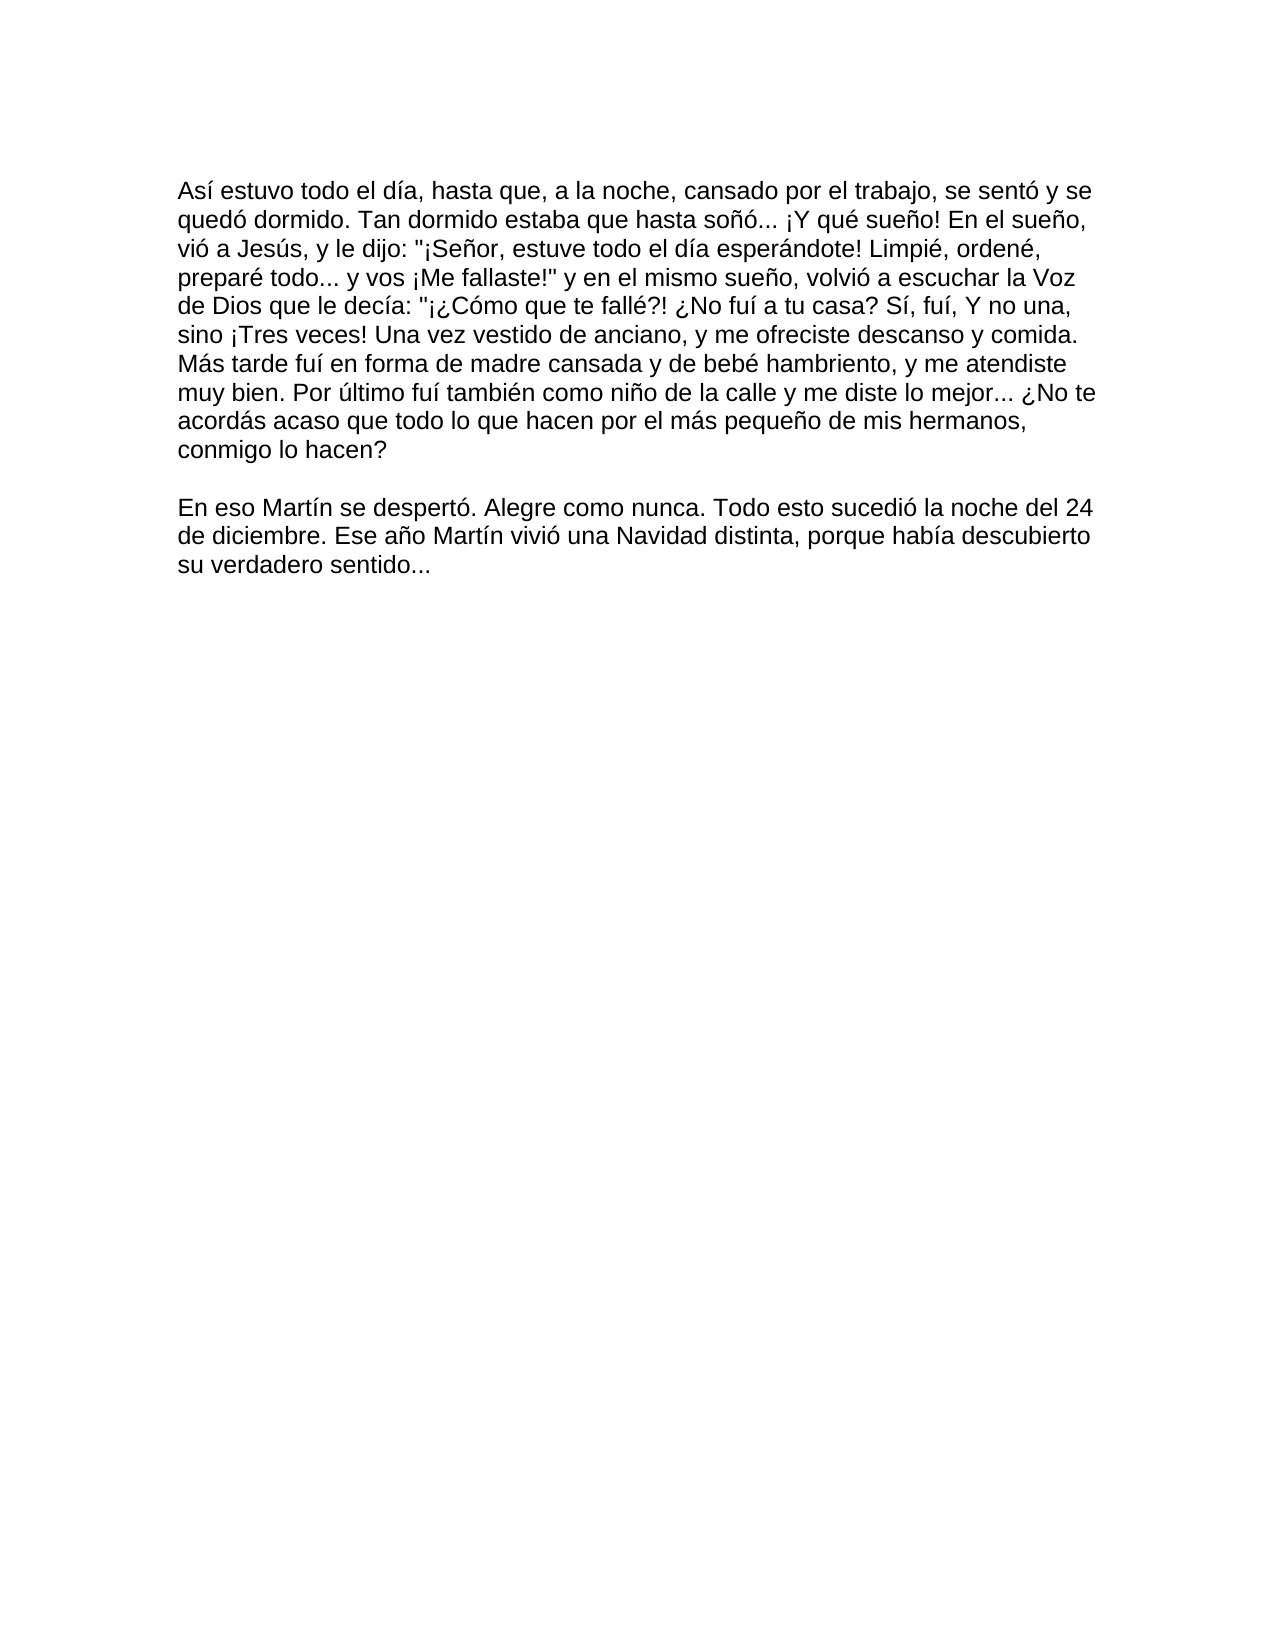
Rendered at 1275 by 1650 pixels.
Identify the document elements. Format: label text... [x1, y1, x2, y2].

text Así estuvo todo el día, hasta que, a la noche, cansado por el trabajo, se sentó y se quedó dormido. Tan dormido estaba que hasta soñó... ¡Y qué sueño! En el sueño, vió a Jesús, y le dijo: "¡Señor, estuve todo el día esperándote! Limpié, ordené, preparé todo... y vos ¡Me fallaste!" y en el mismo sueño, volvió a escuchar la Voz de Dios que le decía: "¡¿Cómo que te fallé?! ¿No fuí a tu casa? Sí, fuí, Y no una, sino ¡Tres veces! Una vez vestido de anciano, y me ofreciste descanso y comida. Más tarde fuí en forma de madre cansada y de bebé hambriento, y me atendiste muy bien. Por último fuí también como niño de la calle y me diste lo mejor... ¿No te acordás acaso que todo lo que hacen por el más pequeño de mis hermanos, conmigo lo hacen? [177, 176, 1098, 464]
text En eso Martín se despertó. Alegre como nunca. Todo esto sucedió la noche del 24 de diciembre. Ese año Martín vivió una Navidad distinta, porque había descubierto su verdadero sentido... [177, 493, 1098, 579]
